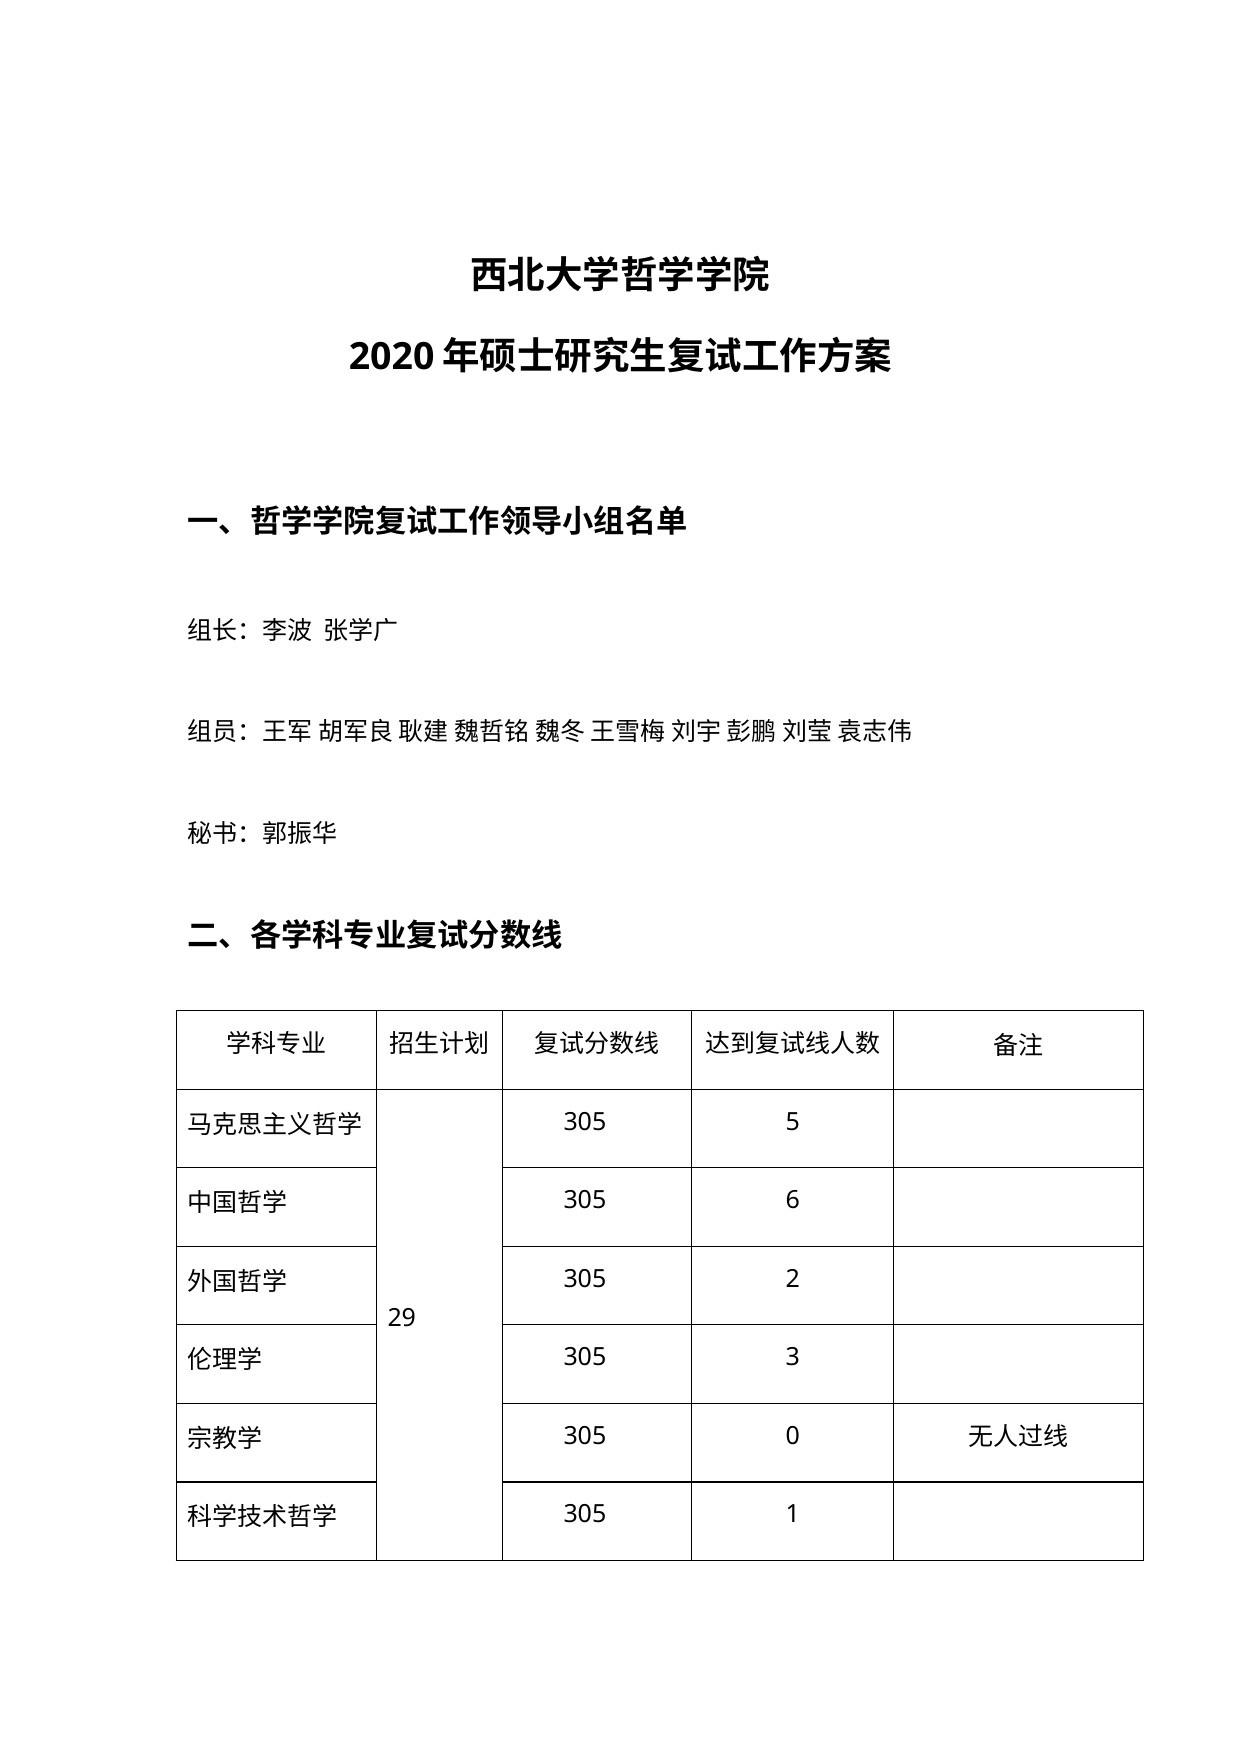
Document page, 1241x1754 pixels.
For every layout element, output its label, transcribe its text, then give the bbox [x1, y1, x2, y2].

table_cell [894, 1247, 1143, 1324]
table_cell 305 [503, 1404, 691, 1481]
table_cell 305 [503, 1168, 691, 1246]
table_cell [894, 1325, 1143, 1403]
table_cell 无人过线 [894, 1404, 1143, 1481]
table_cell 伦理学 [177, 1325, 376, 1403]
table_cell 5 [692, 1090, 893, 1167]
table_cell [894, 1090, 1143, 1167]
table_cell 外国哲学 [177, 1247, 376, 1324]
table_header 备注 [894, 1011, 1143, 1089]
table_cell 马克思主义哲学 [177, 1090, 376, 1167]
text 西北大学哲学学院 2020年硕士研究生复试工作方案 [187, 240, 1053, 386]
text 一、哲学学院复试工作领导小组名单 [187, 486, 1053, 551]
text 秘书：郭振华 [187, 799, 1053, 864]
table_cell 305 [503, 1090, 691, 1167]
text 二、各学科专业复试分数线 [187, 900, 1053, 965]
table_cell [894, 1483, 1143, 1560]
table_cell 1 [692, 1483, 893, 1560]
table_cell 3 [692, 1325, 893, 1403]
table_cell 科学技术哲学 [177, 1483, 376, 1560]
table_cell 6 [692, 1168, 893, 1246]
table_cell 305 [503, 1483, 691, 1560]
table_cell 305 [503, 1247, 691, 1324]
table_header 学科专业 [177, 1011, 376, 1089]
table_cell 中国哲学 [177, 1168, 376, 1246]
table_cell 0 [692, 1404, 893, 1481]
text 组长：李波 张学广 [187, 596, 1053, 661]
table_cell 2 [692, 1247, 893, 1324]
table_header 招生计划 [377, 1011, 502, 1089]
table_cell [894, 1168, 1143, 1246]
table_cell 305 [503, 1325, 691, 1403]
table_cell 29 [377, 1090, 502, 1560]
table_cell 宗教学 [177, 1404, 376, 1481]
table_header 复试分数线 [503, 1011, 691, 1089]
text 组员：王军 胡军良 耿建 魏哲铭 魏冬 王雪梅 刘宇 彭鹏 刘莹 袁志伟 [187, 697, 1053, 762]
table_header 达到复试线人数 [692, 1011, 893, 1089]
